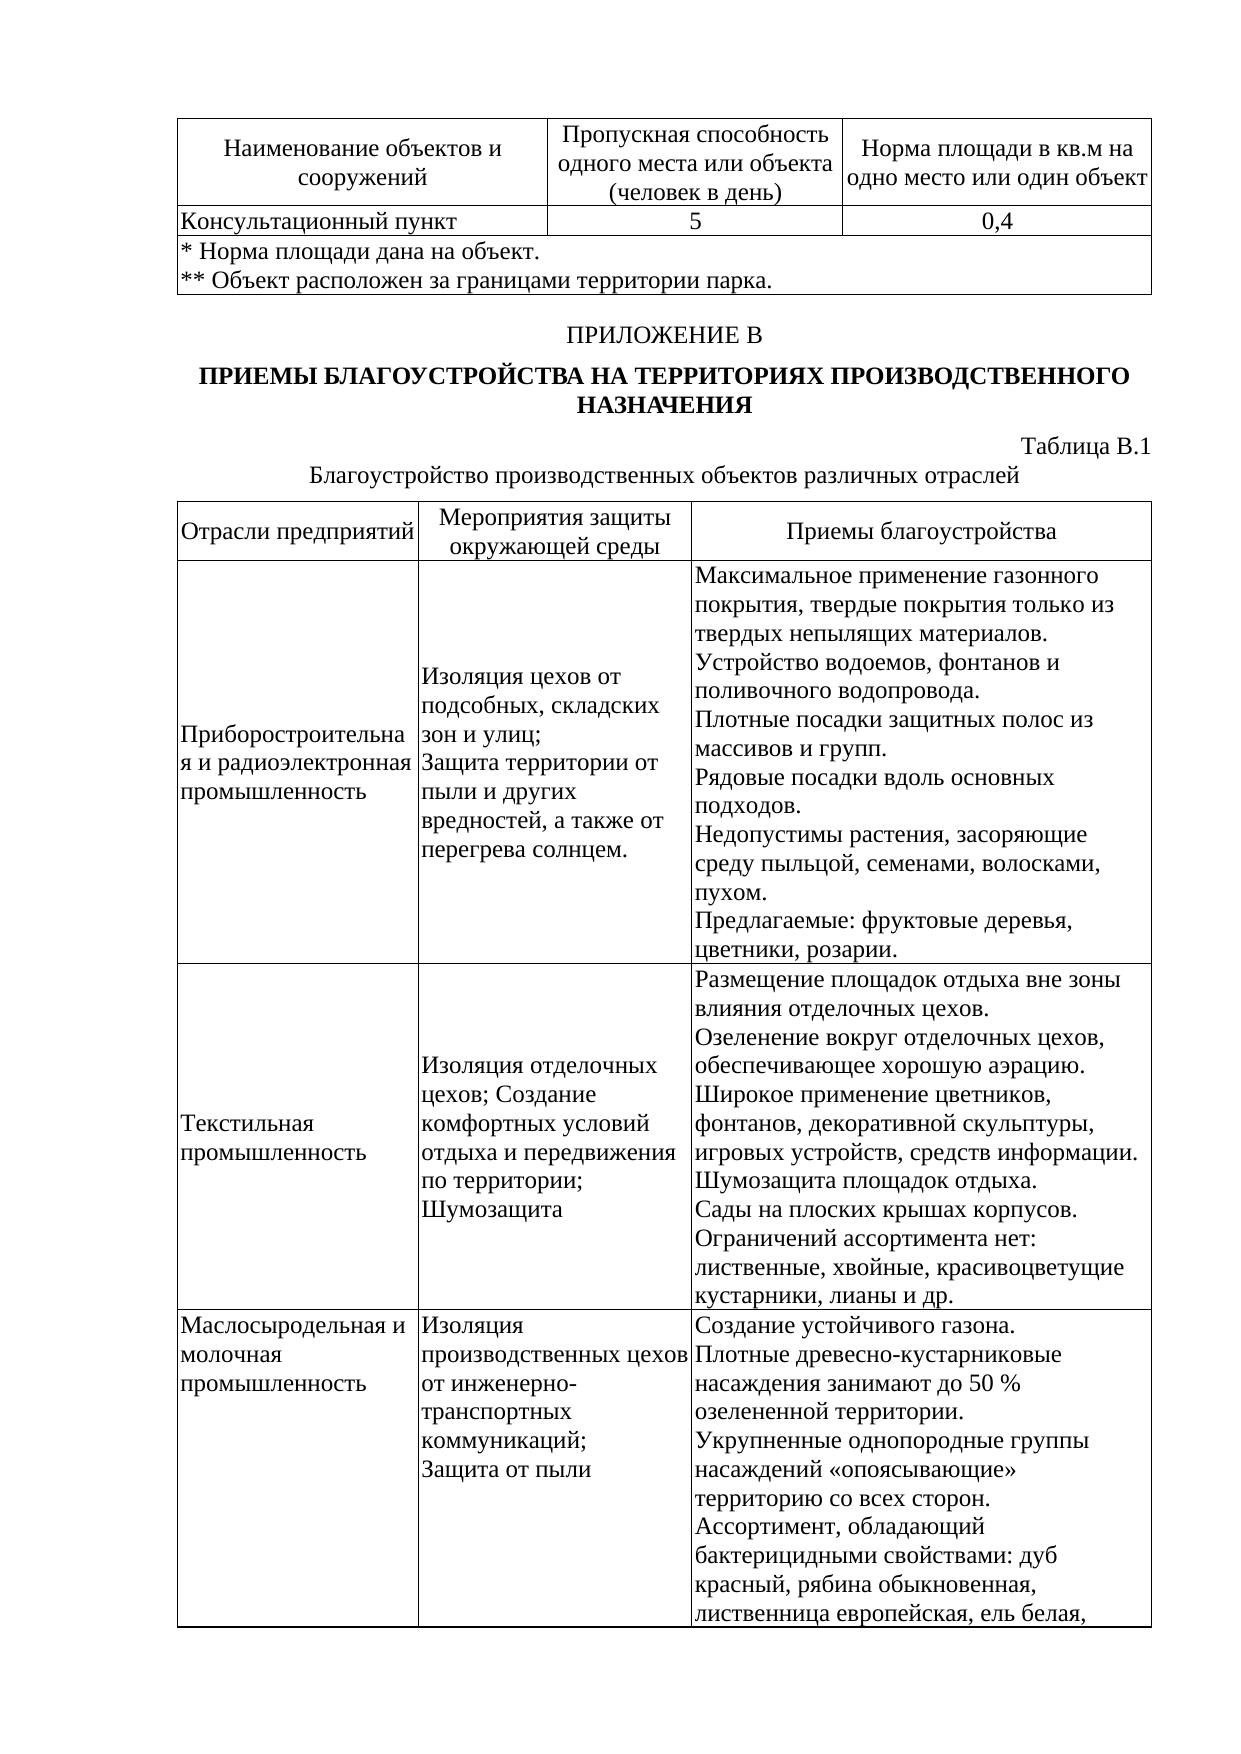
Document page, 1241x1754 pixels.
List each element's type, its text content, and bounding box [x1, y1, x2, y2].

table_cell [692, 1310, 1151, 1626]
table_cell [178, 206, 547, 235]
table_header Пропускная способность одного места или объекта (человек в день) [548, 119, 842, 205]
table_header Наименование объектов и сооружений [178, 119, 547, 205]
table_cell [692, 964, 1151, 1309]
text Благоустройство производственных объектов различных отраслей [177, 460, 1152, 488]
subtitle ПРИЕМЫ БЛАГОУСТРОЙСТВА НА ТЕРРИТОРИЯХ ПРОИЗВОДСТВЕННОГО НАЗНАЧЕНИЯ [177, 361, 1152, 418]
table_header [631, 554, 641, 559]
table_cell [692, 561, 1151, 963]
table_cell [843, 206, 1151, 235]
text Таблица В.1 [177, 431, 1152, 460]
table_header Норма площади в кв.м на одно место или один объект [843, 119, 1151, 205]
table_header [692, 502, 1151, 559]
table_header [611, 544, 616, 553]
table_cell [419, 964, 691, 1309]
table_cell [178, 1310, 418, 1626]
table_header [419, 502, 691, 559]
subtitle ПРИЛОЖЕНИЕ В [177, 320, 1152, 348]
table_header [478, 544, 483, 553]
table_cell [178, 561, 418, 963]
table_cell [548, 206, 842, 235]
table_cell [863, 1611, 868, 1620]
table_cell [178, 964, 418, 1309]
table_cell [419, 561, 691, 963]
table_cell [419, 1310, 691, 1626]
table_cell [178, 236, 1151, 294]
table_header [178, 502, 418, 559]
